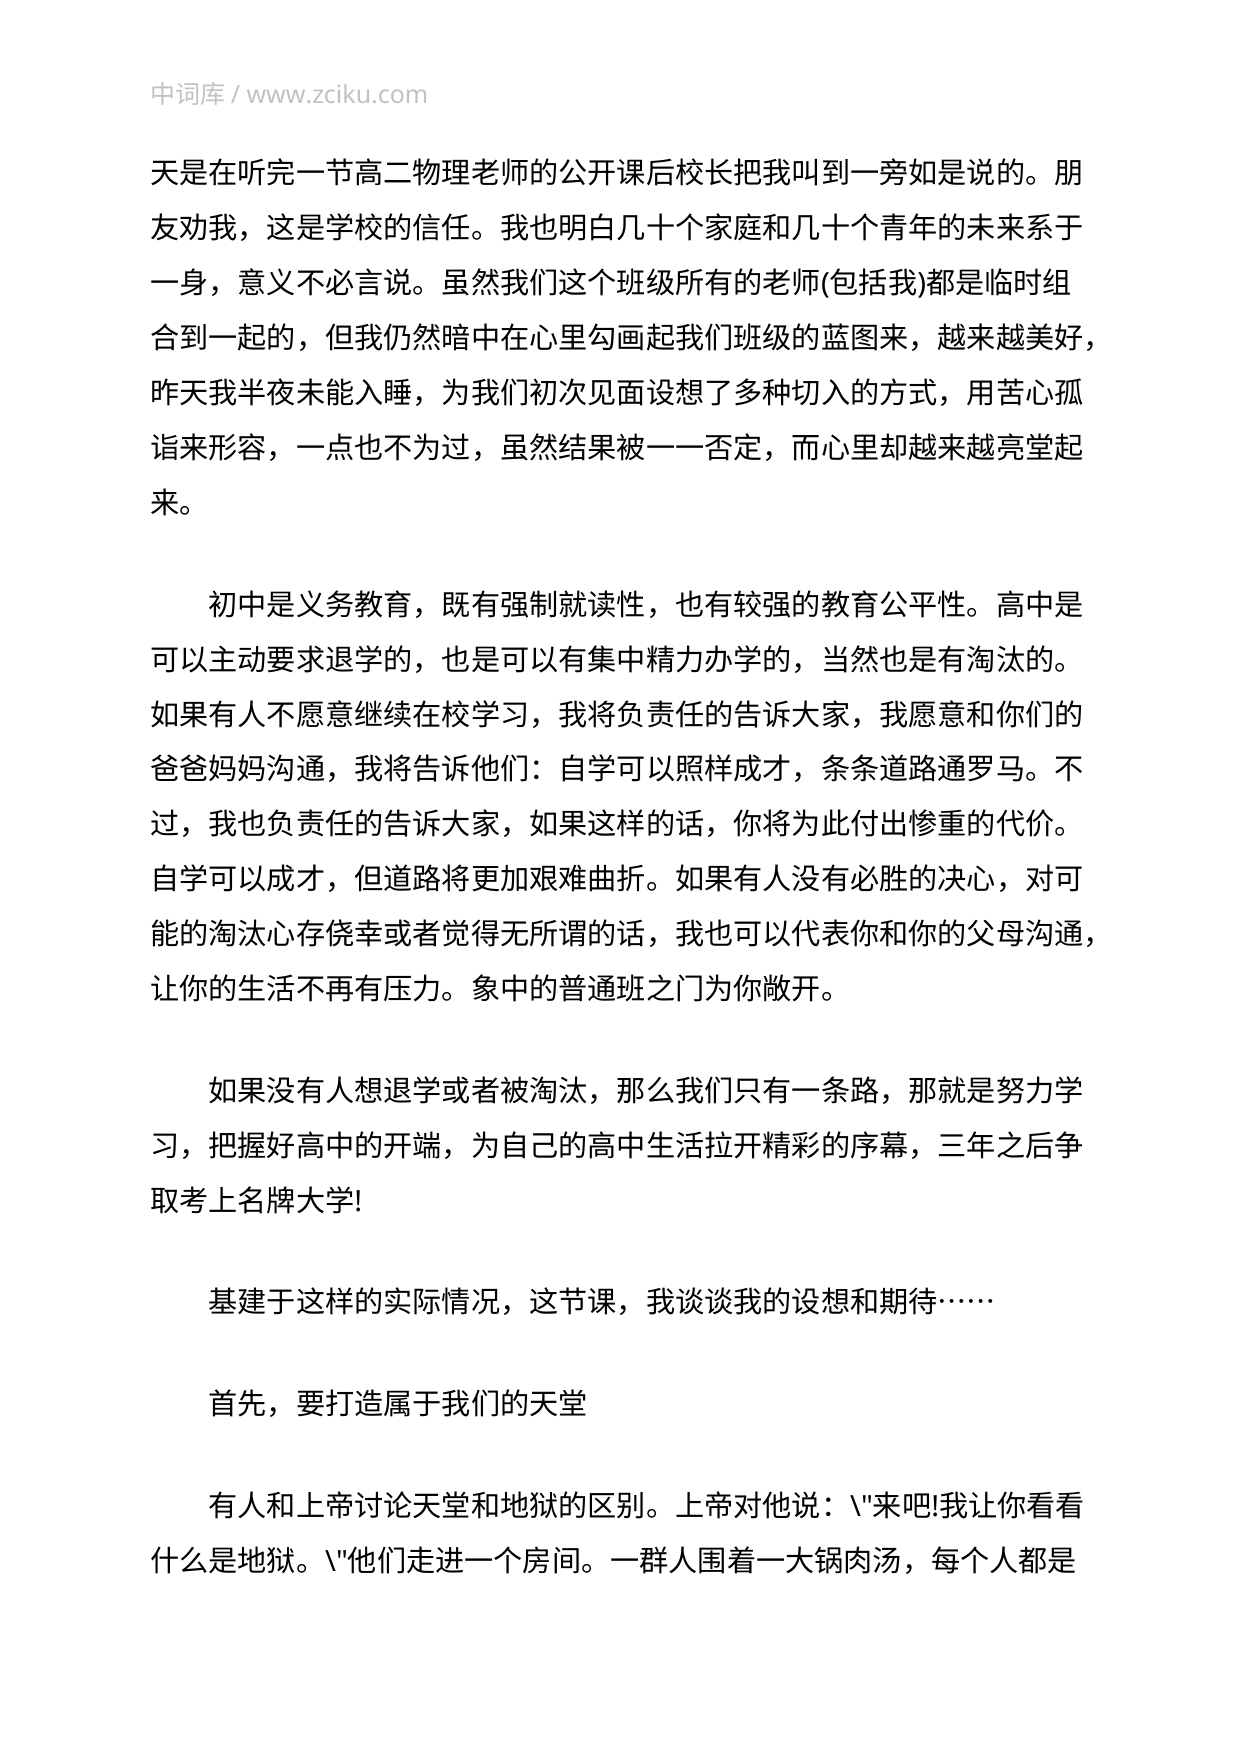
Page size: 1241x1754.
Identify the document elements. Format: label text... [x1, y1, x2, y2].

text 首先，要打造属于我们的天堂 [150, 1381, 1090, 1423]
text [150, 150, 1090, 522]
text 基建于这样的实际情况，这节课，我谈谈我的设想和期待…… [150, 1279, 1090, 1321]
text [150, 1483, 1090, 1580]
text 初中是义务教育，既有强制就读性，也有较强的教育公平性。高中是可以主动要求退学的，也是可以有集中精力办学的，当然也是有淘汰的。如果有人不愿意继续在校学习，我将负责任的告诉大家，我愿意和你们的爸爸妈妈沟通，我将告诉他们：自学可以照样成才，条条道路通罗马。不过，我也负责任的告诉大家，如果这样的话，你将为此付出惨重的代价。自学可以成才，但道路将更加艰难曲折。如果有人没有必胜的决心，对可能的淘汰心存侥幸或者觉得无所谓的话，我也可以代表你和你的父母沟通，让你的生活不再有压力。象中的普通班之门为你敞开。 [150, 581, 1090, 1008]
text 如果没有人想退学或者被淘汰，那么我们只有一条路，那就是努力学习，把握好高中的开端，为自己的高中生活拉开精彩的序幕，三年之后争取考上名牌大学! [150, 1067, 1090, 1219]
